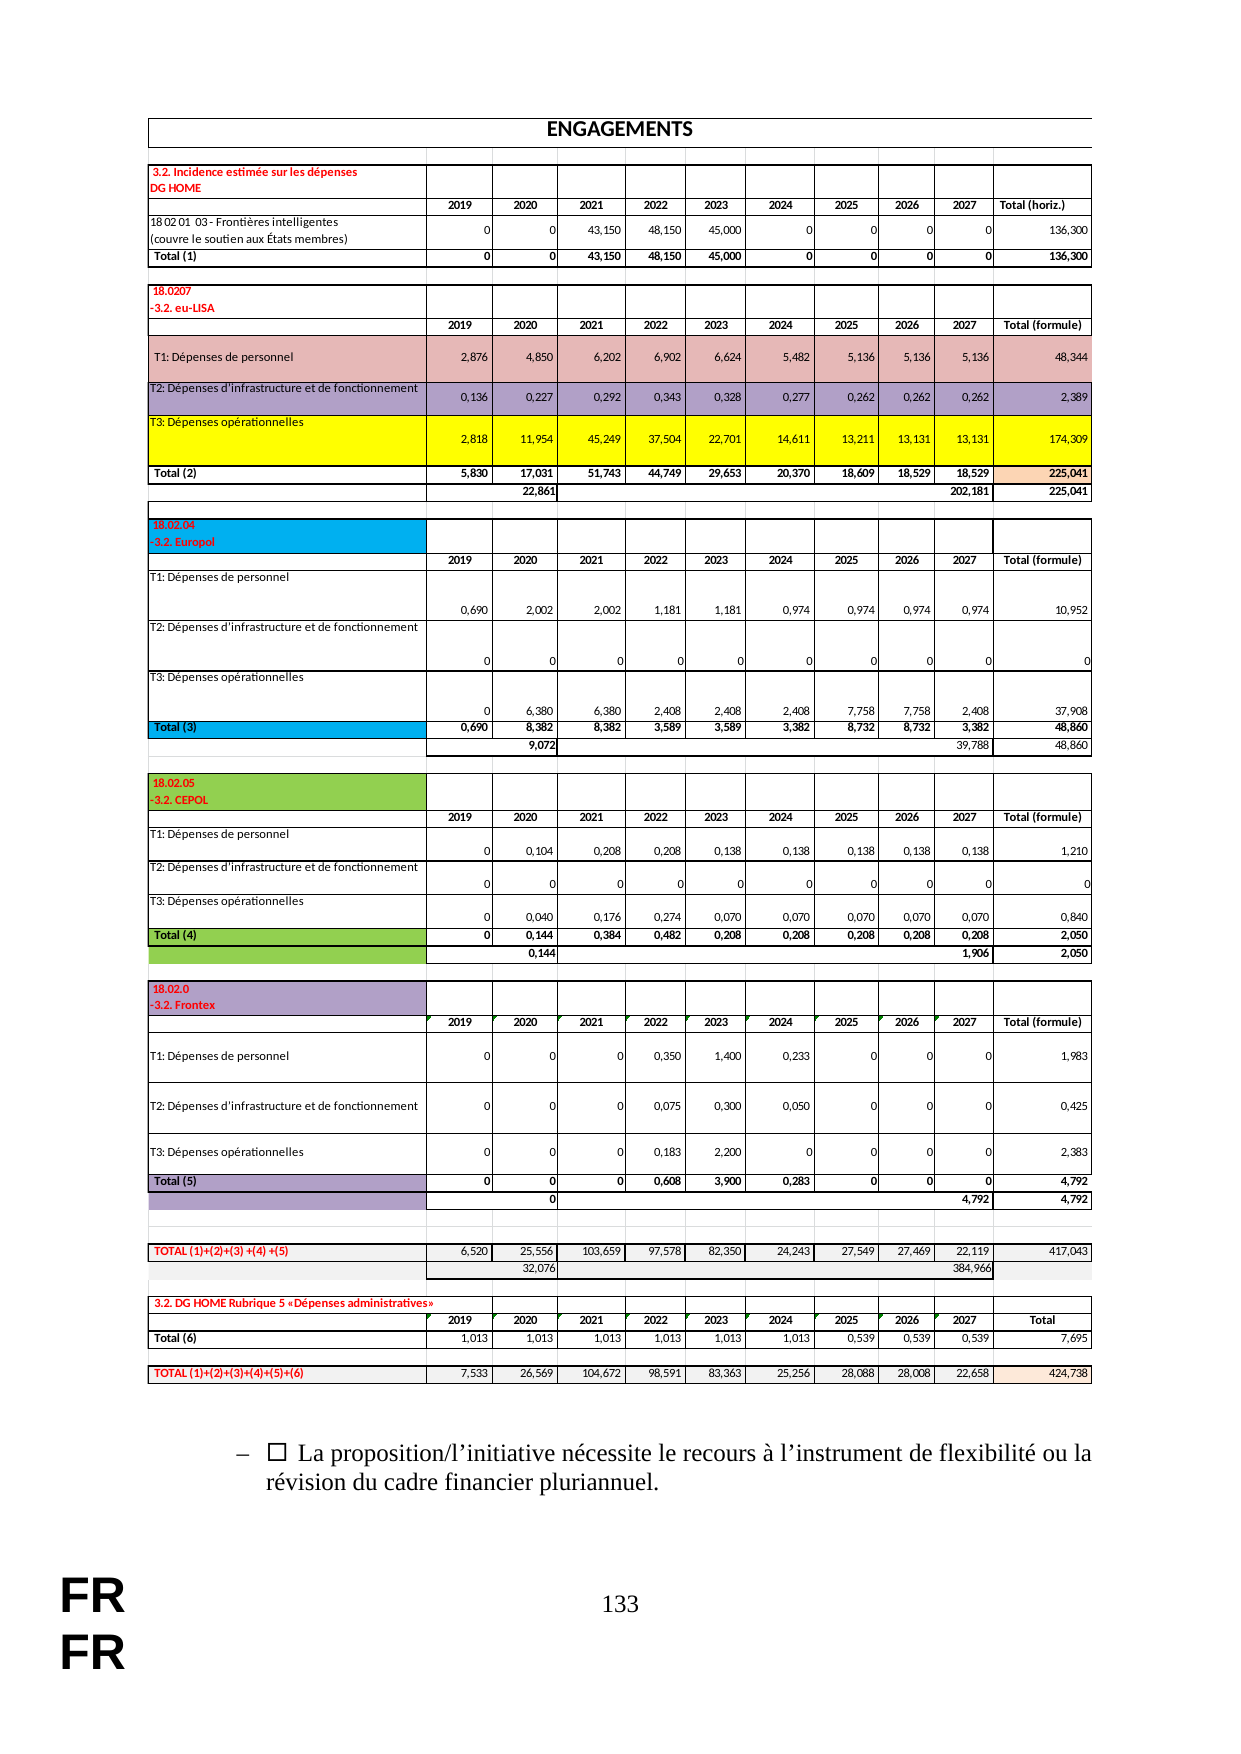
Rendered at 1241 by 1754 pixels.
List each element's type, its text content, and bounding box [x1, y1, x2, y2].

list La proposition/l’initiative nécessite le recours à l’instrument de flexibilité ou la révision du cadre financier pluriannuel. [236, 1438, 1092, 1496]
